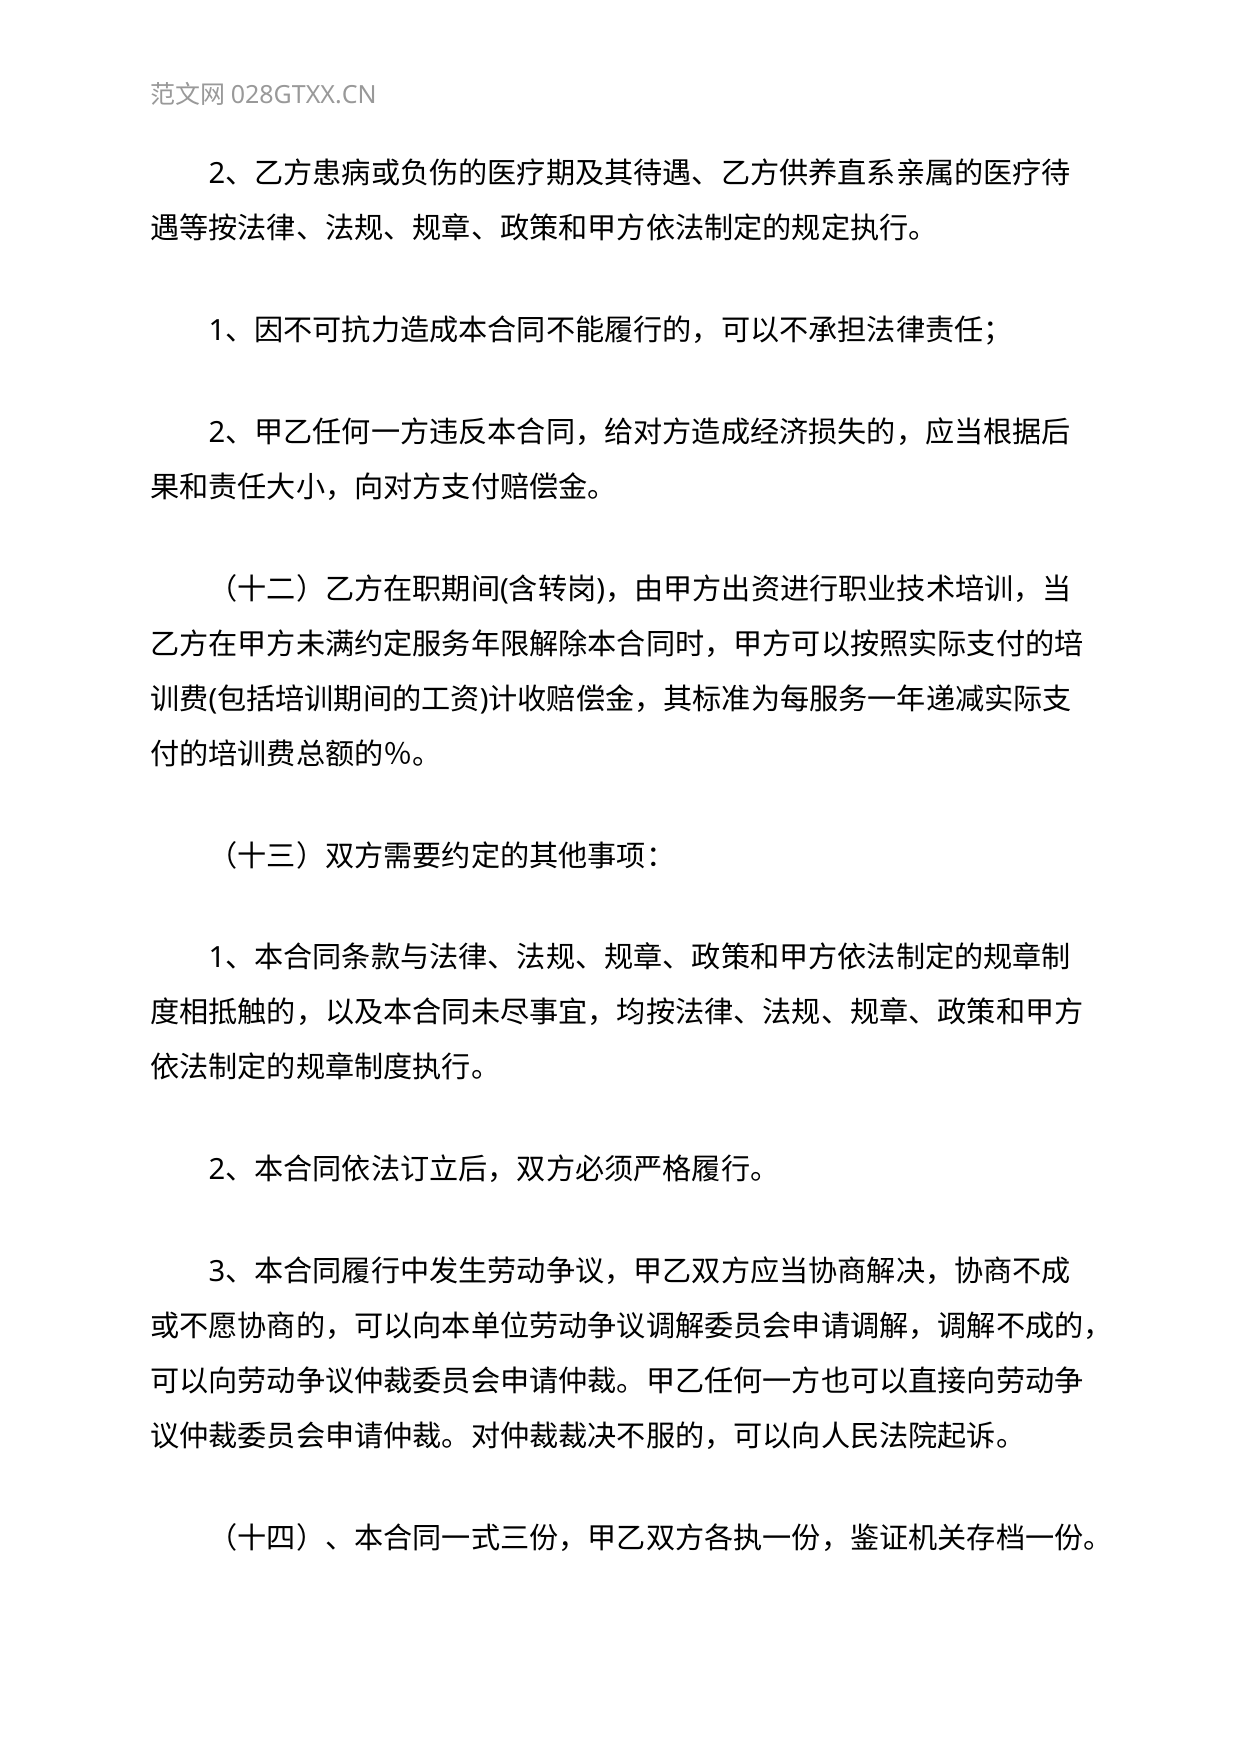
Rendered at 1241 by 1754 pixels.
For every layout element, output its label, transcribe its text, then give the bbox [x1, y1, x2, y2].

text （十四）、本合同一式三份，甲乙双方各执一份，鉴证机关存档一份。 [150, 1514, 1090, 1556]
text 1、因不可抗力造成本合同不能履行的，可以不承担法律责任； [150, 307, 1090, 349]
text 1、本合同条款与法律、法规、规章、政策和甲方依法制定的规章制度相抵触的，以及本合同未尽事宜，均按法律、法规、规章、政策和甲方依法制定的规章制度执行。 [150, 934, 1090, 1086]
text 2、甲乙任何一方违反本合同，给对方造成经济损失的，应当根据后果和责任大小，向对方支付赔偿金。 [150, 409, 1090, 506]
text 3、本合同履行中发生劳动争议，甲乙双方应当协商解决，协商不成或不愿协商的，可以向本单位劳动争议调解委员会申请调解，调解不成的，可以向劳动争议仲裁委员会申请仲裁。甲乙任何一方也可以直接向劳动争议仲裁委员会申请仲裁。对仲裁裁决不服的，可以向人民法院起诉。 [150, 1248, 1090, 1455]
text 2、乙方患病或负伤的医疗期及其待遇、乙方供养直系亲属的医疗待遇等按法律、法规、规章、政策和甲方依法制定的规定执行。 [150, 150, 1090, 247]
text （十三）双方需要约定的其他事项： [150, 832, 1090, 874]
text 2、本合同依法订立后，双方必须严格履行。 [150, 1146, 1090, 1188]
text （十二）乙方在职期间(含转岗)，由甲方出资进行职业技术培训，当乙方在甲方未满约定服务年限解除本合同时，甲方可以按照实际支付的培训费(包括培训期间的工资)计收赔偿金，其标准为每服务一年递减实际支付的培训费总额的％。 [150, 566, 1090, 773]
